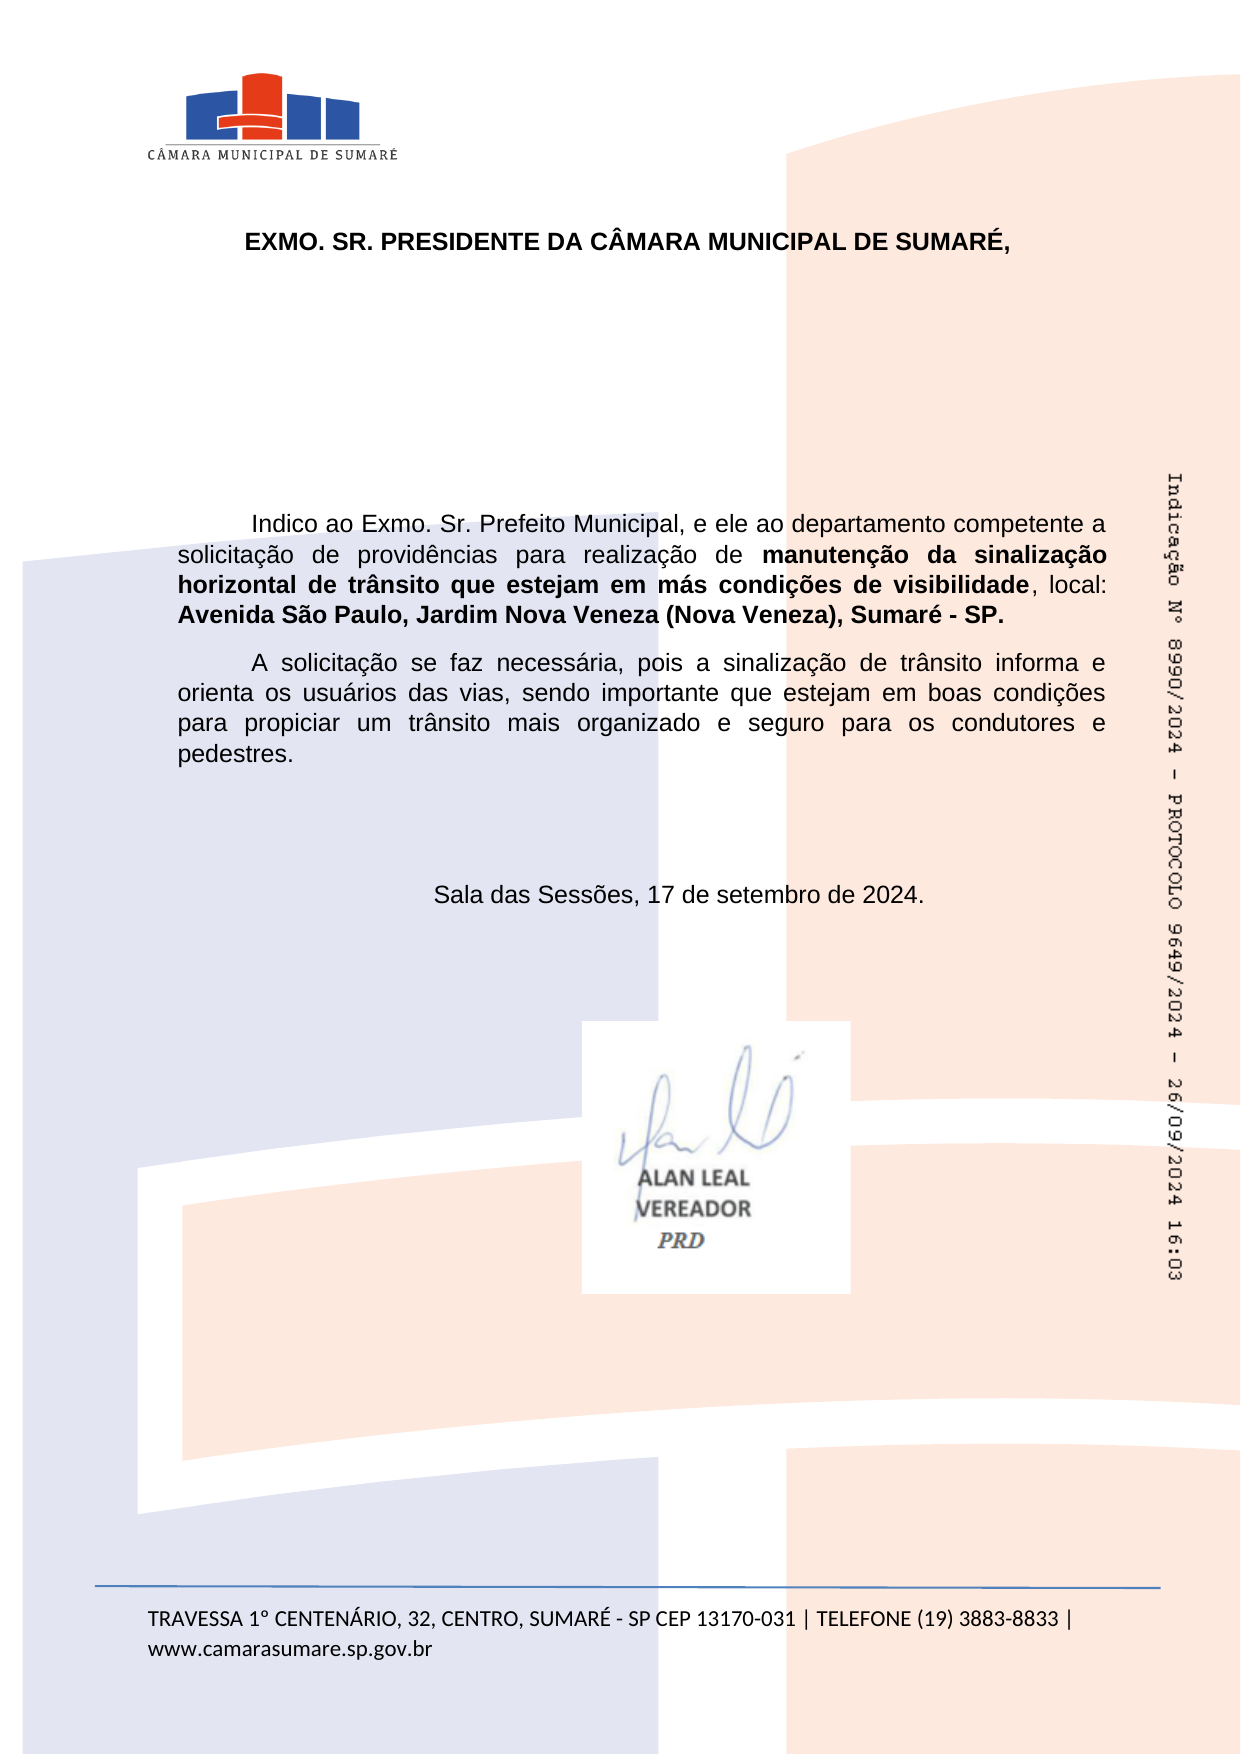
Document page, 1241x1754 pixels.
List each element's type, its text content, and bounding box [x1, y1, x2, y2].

picture [1142, 468, 1205, 1286]
text A solicitação se faz necessária, pois a sinalização de trânsito informa e orienta os usuários das vias, sendo importante que estejam em boas condições para propiciar um trânsito mais organizado e seguro para os condutores e pedestres. [177, 647, 1107, 767]
picture [581, 1021, 851, 1294]
text Indico ao Exmo. Sr. Prefeito Municipal, e ele ao departamento competente a solicitação de providências para realização de manutenção da sinalização horizontal de trânsito que estejam em más condições de visibilidade, local: Avenida São Paulo, Jardim Nova Veneza (Nova Veneza), Sumaré - SP. [177, 509, 1107, 629]
picture [147, 73, 398, 162]
text Sala das Sessões, 17 de setembro de 2024. [177, 880, 1107, 909]
text EXMO. SR. PRESIDENTE DA CÂMARA MUNICIPAL DE SUMARÉ, [148, 227, 1107, 255]
